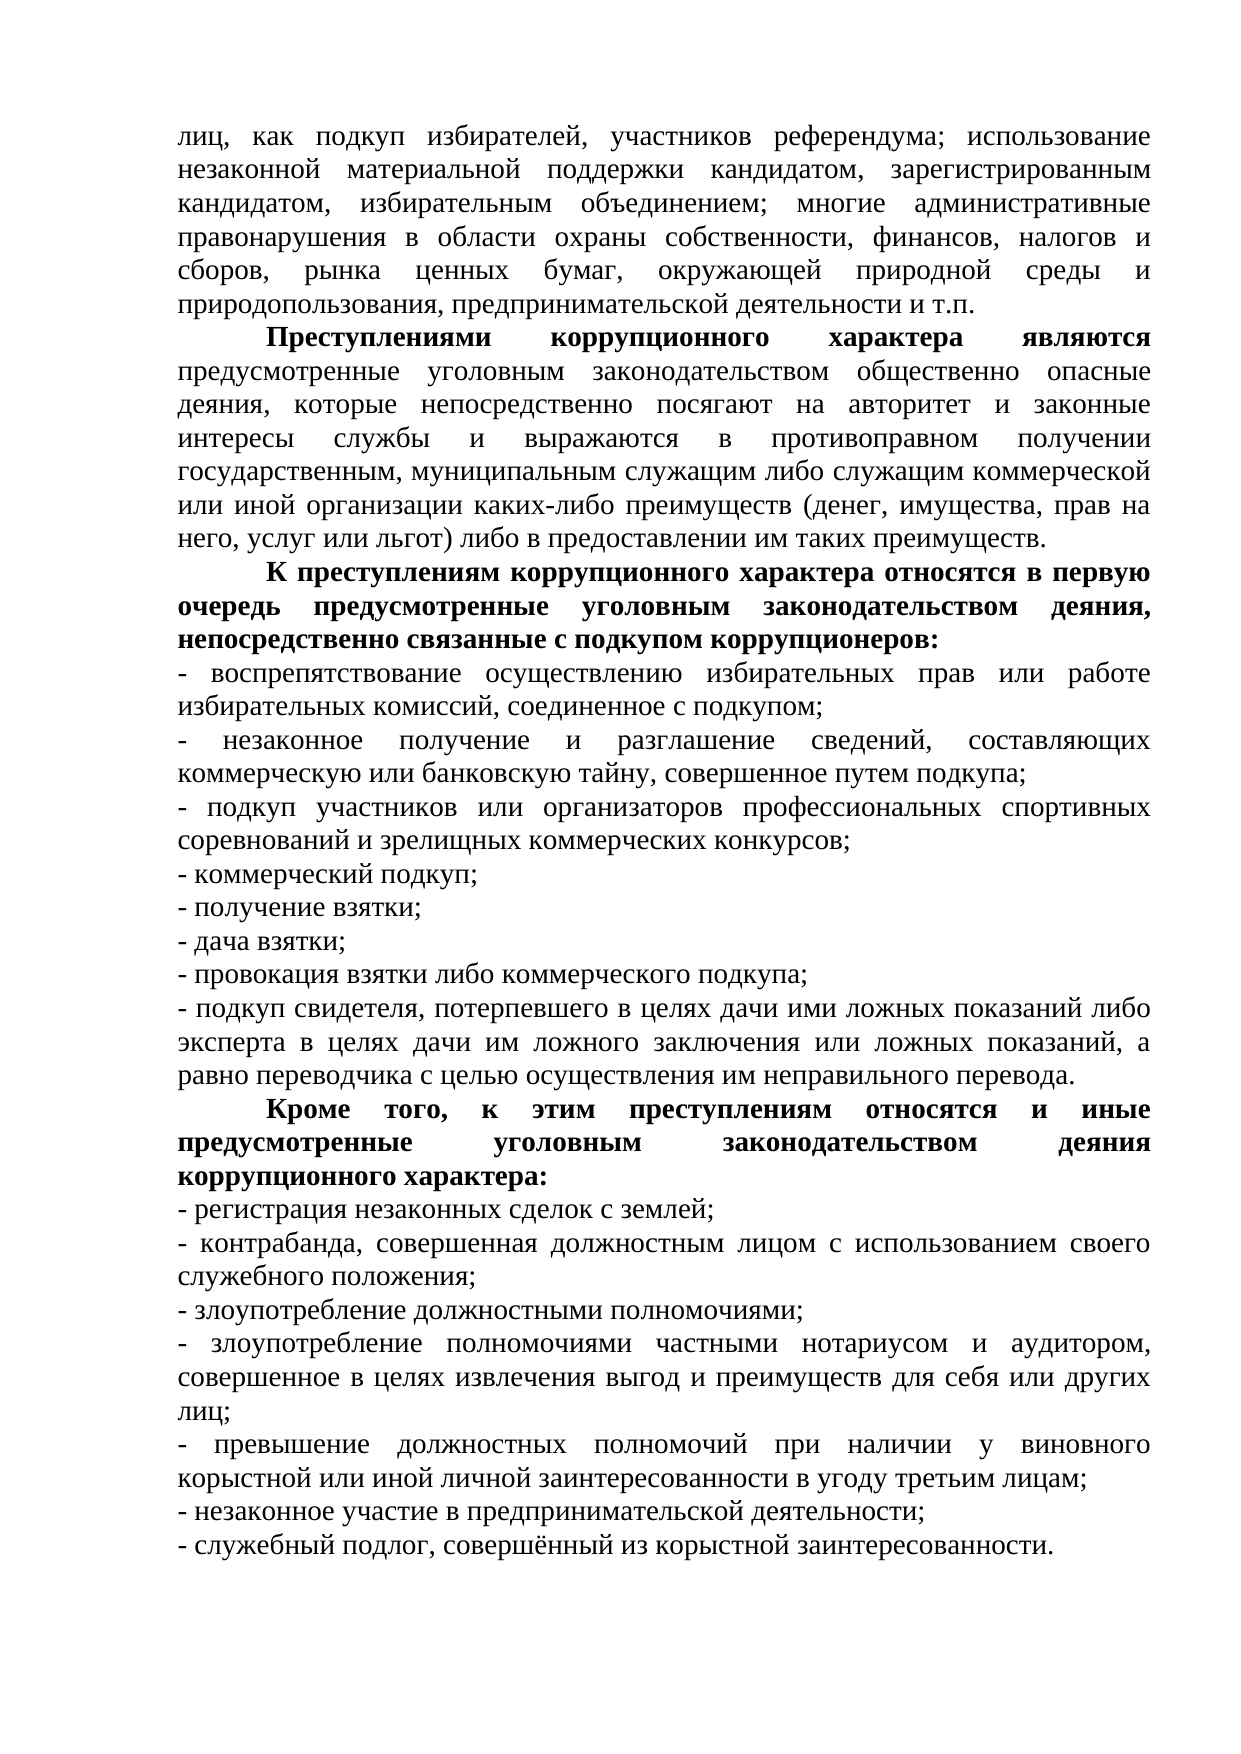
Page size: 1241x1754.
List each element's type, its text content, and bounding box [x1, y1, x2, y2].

text - дача взятки; [177, 923, 1152, 957]
text - получение взятки; [177, 889, 1152, 923]
text - контрабанда, совершенная должностным лицом с использованием своего служебного положения; [177, 1225, 1152, 1292]
text - провокация взятки либо коммерческого подкупа; [177, 957, 1152, 990]
text - регистрация незаконных сделок с землей; [177, 1191, 1152, 1225]
text - злоупотребление должностными полномочиями; [177, 1292, 1152, 1326]
text Кроме того, к этим преступлениям относятся и иные предусмотренные уголовным законодательством деяния коррупционного характера: [177, 1091, 1152, 1191]
text - воспрепятствование осуществлению избирательных прав или работе избирательных комиссий, соединенное с подкупом; [177, 655, 1152, 722]
text Преступлениями коррупционного характера являются предусмотренные уголовным законодательством общественно опасные деяния, которые непосредственно посягают на авторитет и законные интересы службы и выражаются в противоправном получении государственным, муниципальным служащим либо служащим коммерческой или иной организации каких-либо преимуществ (денег, имущества, прав на него, услуг или льгот) либо в предоставлении им таких преимуществ. [177, 319, 1152, 554]
text - служебный подлог, совершённый из корыстной заинтересованности. [177, 1527, 1152, 1560]
text - коммерческий подкуп; [177, 856, 1152, 889]
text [177, 118, 1152, 319]
text - подкуп участников или организаторов профессиональных спортивных соревнований и зрелищных коммерческих конкурсов; [177, 789, 1152, 856]
text - превышение должностных полномочий при наличии у виновного корыстной или иной личной заинтересованности в угоду третьим лицам; [177, 1426, 1152, 1493]
text - незаконное участие в предпринимательской деятельности; [177, 1493, 1152, 1527]
text К преступлениям коррупционного характера относятся в первую очередь предусмотренные уголовным законодательством деяния, непосредственно связанные с подкупом коррупционеров: [177, 554, 1152, 655]
text - злоупотребление полномочиями частными нотариусом и аудитором, совершенное в целях извлечения выгод и преимуществ для себя или других лиц; [177, 1326, 1152, 1426]
text - незаконное получение и разглашение сведений, составляющих коммерческую или банковскую тайну, совершенное путем подкупа; [177, 722, 1152, 789]
text - подкуп свидетеля, потерпевшего в целях дачи ими ложных показаний либо эксперта в целях дачи им ложного заключения или ложных показаний, а равно переводчика с целью осуществления им неправильного перевода. [177, 990, 1152, 1091]
